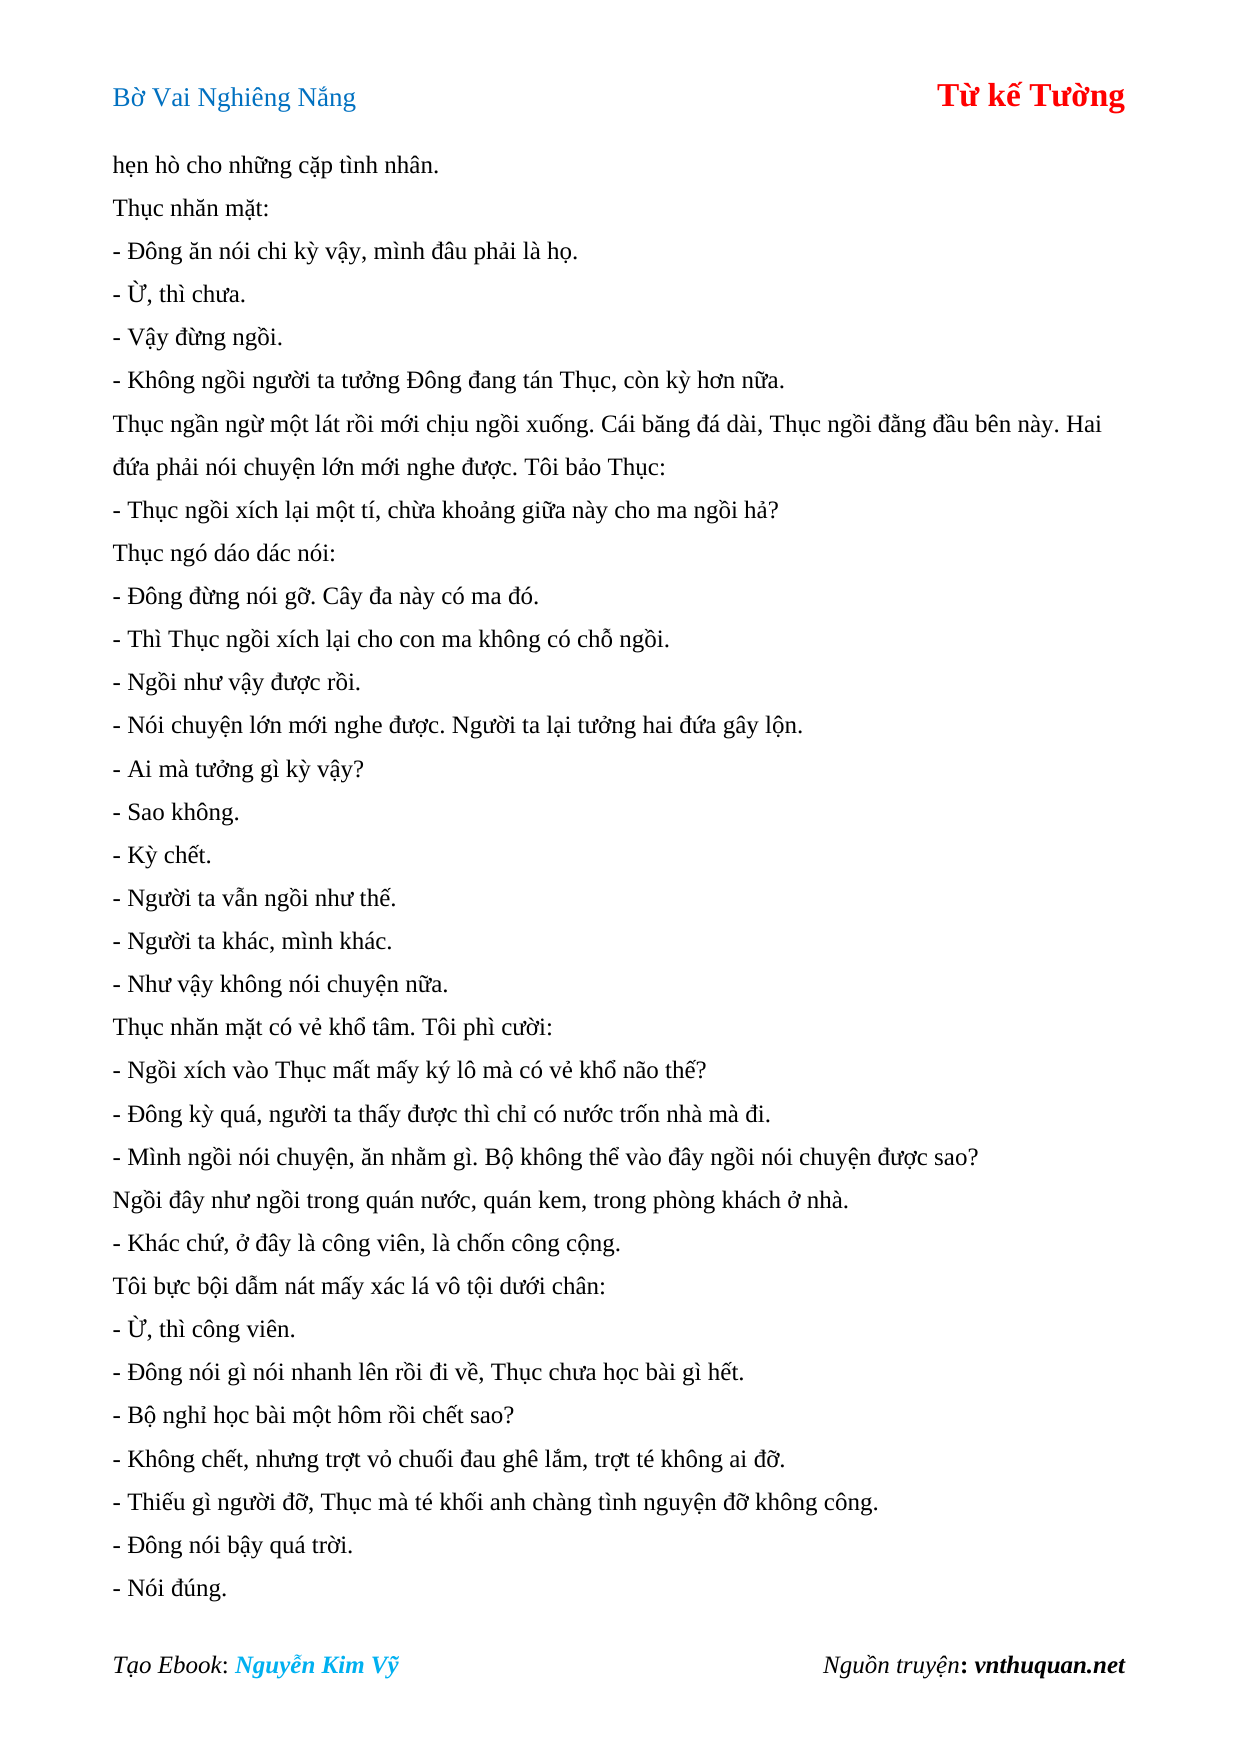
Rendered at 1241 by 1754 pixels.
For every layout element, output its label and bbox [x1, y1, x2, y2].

text [112, 150, 1128, 1602]
